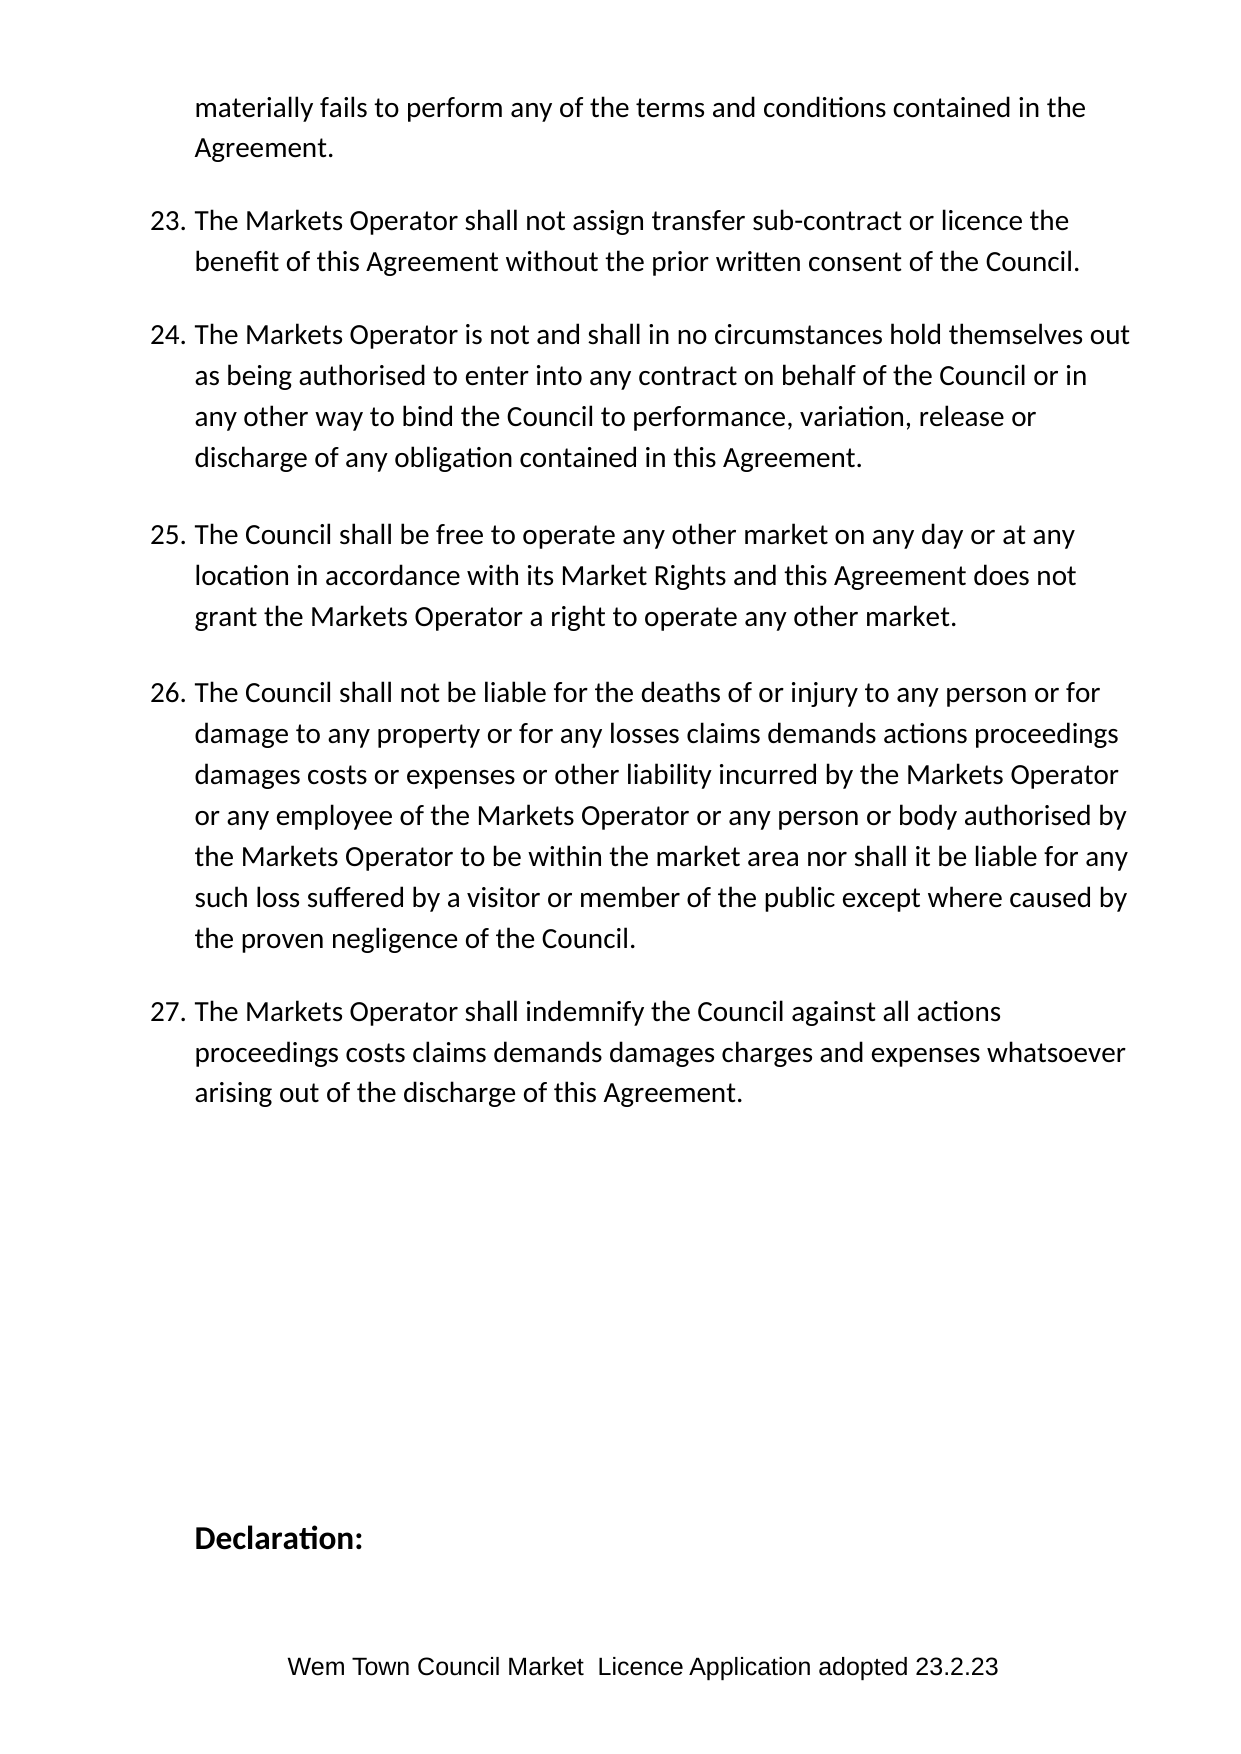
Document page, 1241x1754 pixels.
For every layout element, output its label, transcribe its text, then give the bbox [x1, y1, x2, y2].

list The Council shall not be liable for the deaths of or injury to any person or for damage to any property or for any losses claims demands actions proceedings damages costs or expenses or other liability incurred by the Markets Operator or any employee of the Markets Operator or any person or body authorised by the Markets Operator to be within the market area nor shall it be liable for any such loss suffered by a visitor or member of the public except where caused by the proven negligence of the Council. [150, 674, 1137, 988]
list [150, 89, 1137, 198]
list The Markets Operator shall indemnify the Council against all actions proceedings costs claims demands damages charges and expenses whatsoever arising out of the discharge of this Agreement. [150, 993, 1137, 1110]
text Declaration: [194, 1517, 1137, 1558]
list The Markets Operator shall not assign transfer sub-contract or licence the benefit of this Agreement without the prior written consent of the Council. [150, 202, 1137, 312]
list The Markets Operator is not and shall in no circumstances hold themselves out as being authorised to enter into any contract on behalf of the Council or in any other way to bind the Council to performance, variation, release or discharge of any obligation contained in this Agreement. [150, 316, 1137, 475]
list The Council shall be free to operate any other market on any day or at any location in accordance with its Market Rights and this Agreement does not grant the Markets Operator a right to operate any other market. [150, 516, 1137, 633]
